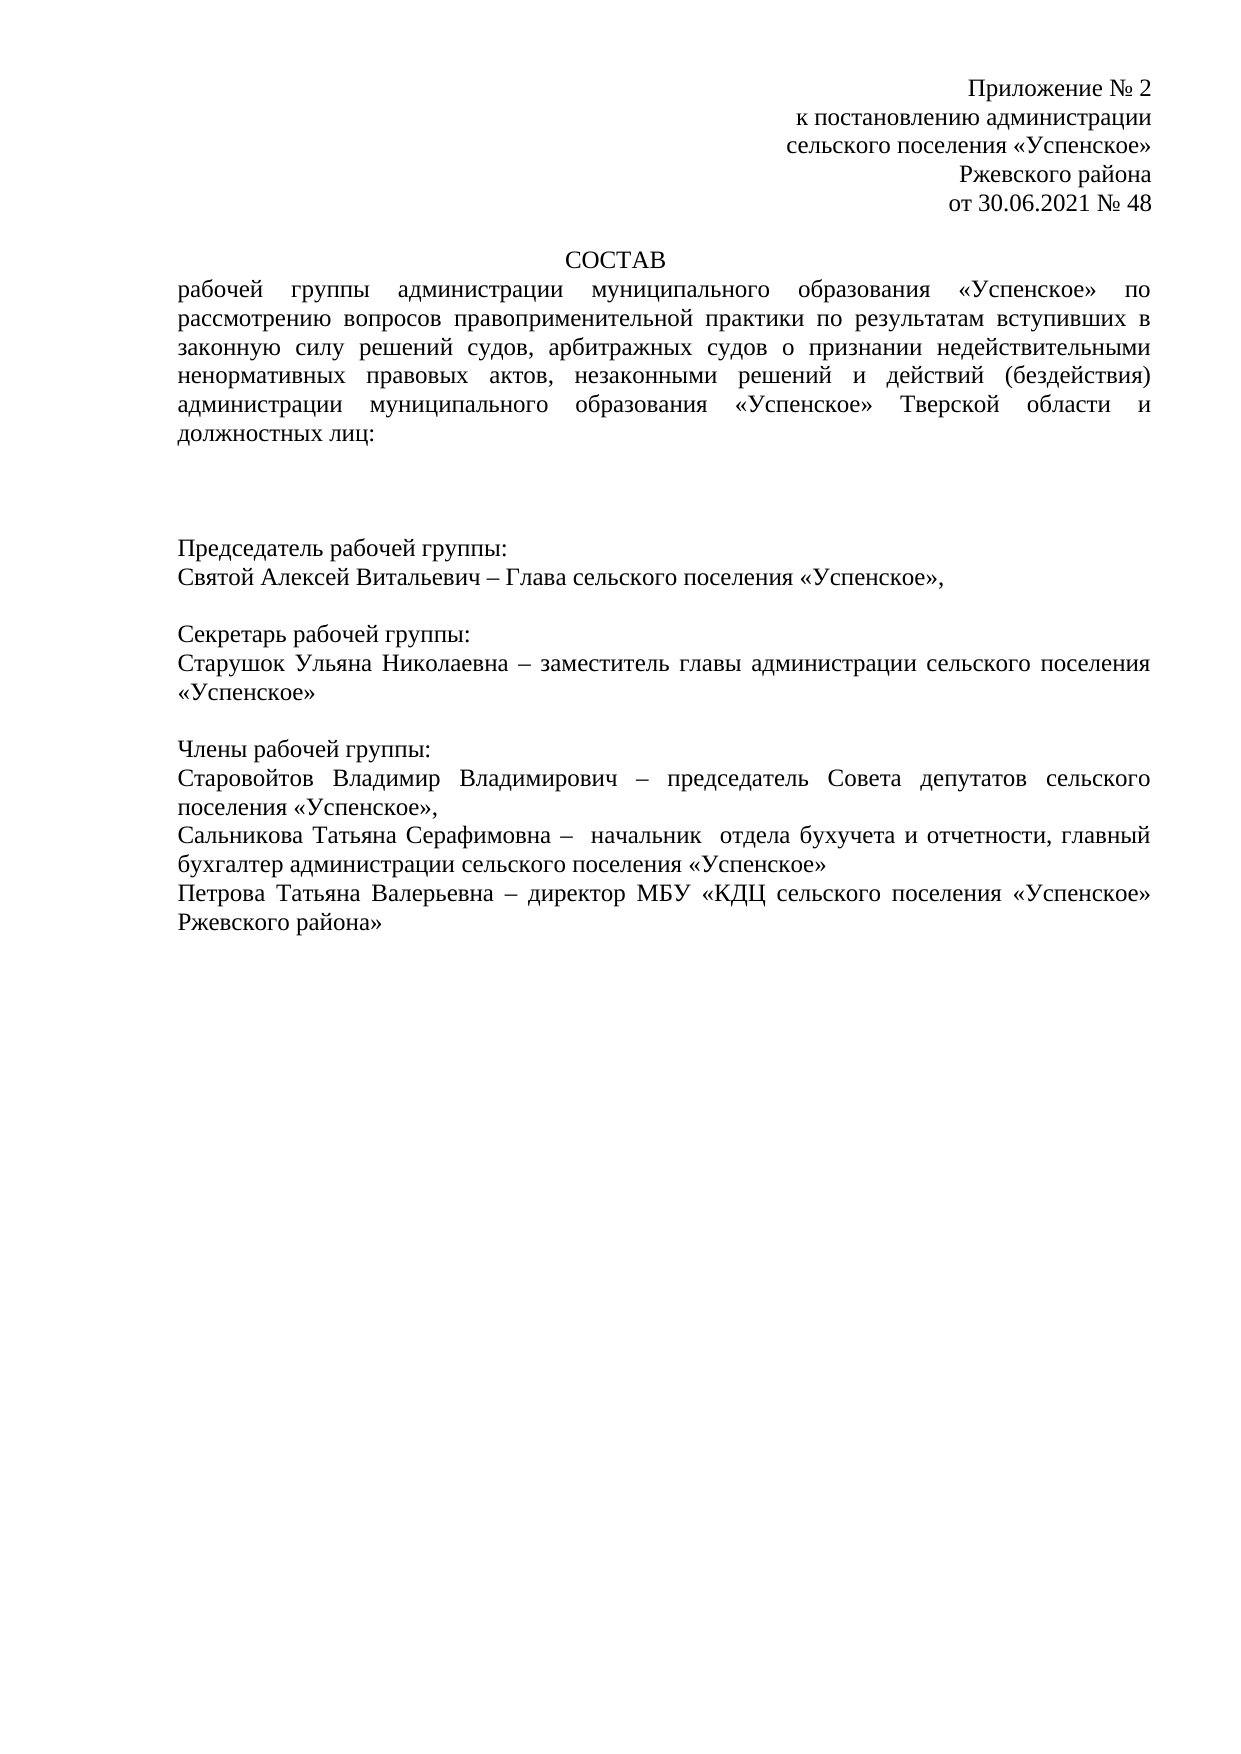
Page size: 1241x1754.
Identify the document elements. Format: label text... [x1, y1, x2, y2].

text Члены рабочей группы: [177, 734, 1152, 763]
text от 30.06.2021 № 48 [177, 188, 1152, 217]
text Ржевского района [177, 159, 1152, 188]
text рабочей группы администрации муниципального образования «Успенское» по рассмотрению вопросов правоприменительной практики по результатам вступивших в законную силу решений судов, арбитражных судов о признании недействительными ненормативных правовых актов, незаконными решений и действий (бездействия) администрации муниципального образования «Успенское» Тверской области и должностных лиц: [177, 274, 1152, 447]
text Петрова Татьяна Валерьевна – директор МБУ «КДЦ сельского поселения «Успенское» Ржевского района» [177, 878, 1152, 936]
text Секретарь рабочей группы: [177, 619, 1152, 648]
text СОСТАВ [177, 246, 1152, 274]
text Старовойтов Владимир Владимирович – председатель Совета депутатов сельского поселения «Успенское», [177, 763, 1152, 821]
text Приложение № 2 [177, 73, 1152, 102]
text сельского поселения «Успенское» [177, 131, 1152, 159]
text Председатель рабочей группы: [177, 533, 1152, 562]
text Сальникова Татьяна Серафимовна – начальник отдела бухучета и отчетности, главный бухгалтер администрации сельского поселения «Успенское» [177, 821, 1152, 878]
text Старушок Ульяна Николаевна – заместитель главы администрации сельского поселения «Успенское» [177, 648, 1152, 706]
text к постановлению администрации [177, 102, 1152, 131]
text Святой Алексей Витальевич – Глава сельского поселения «Успенское», [177, 562, 1152, 591]
